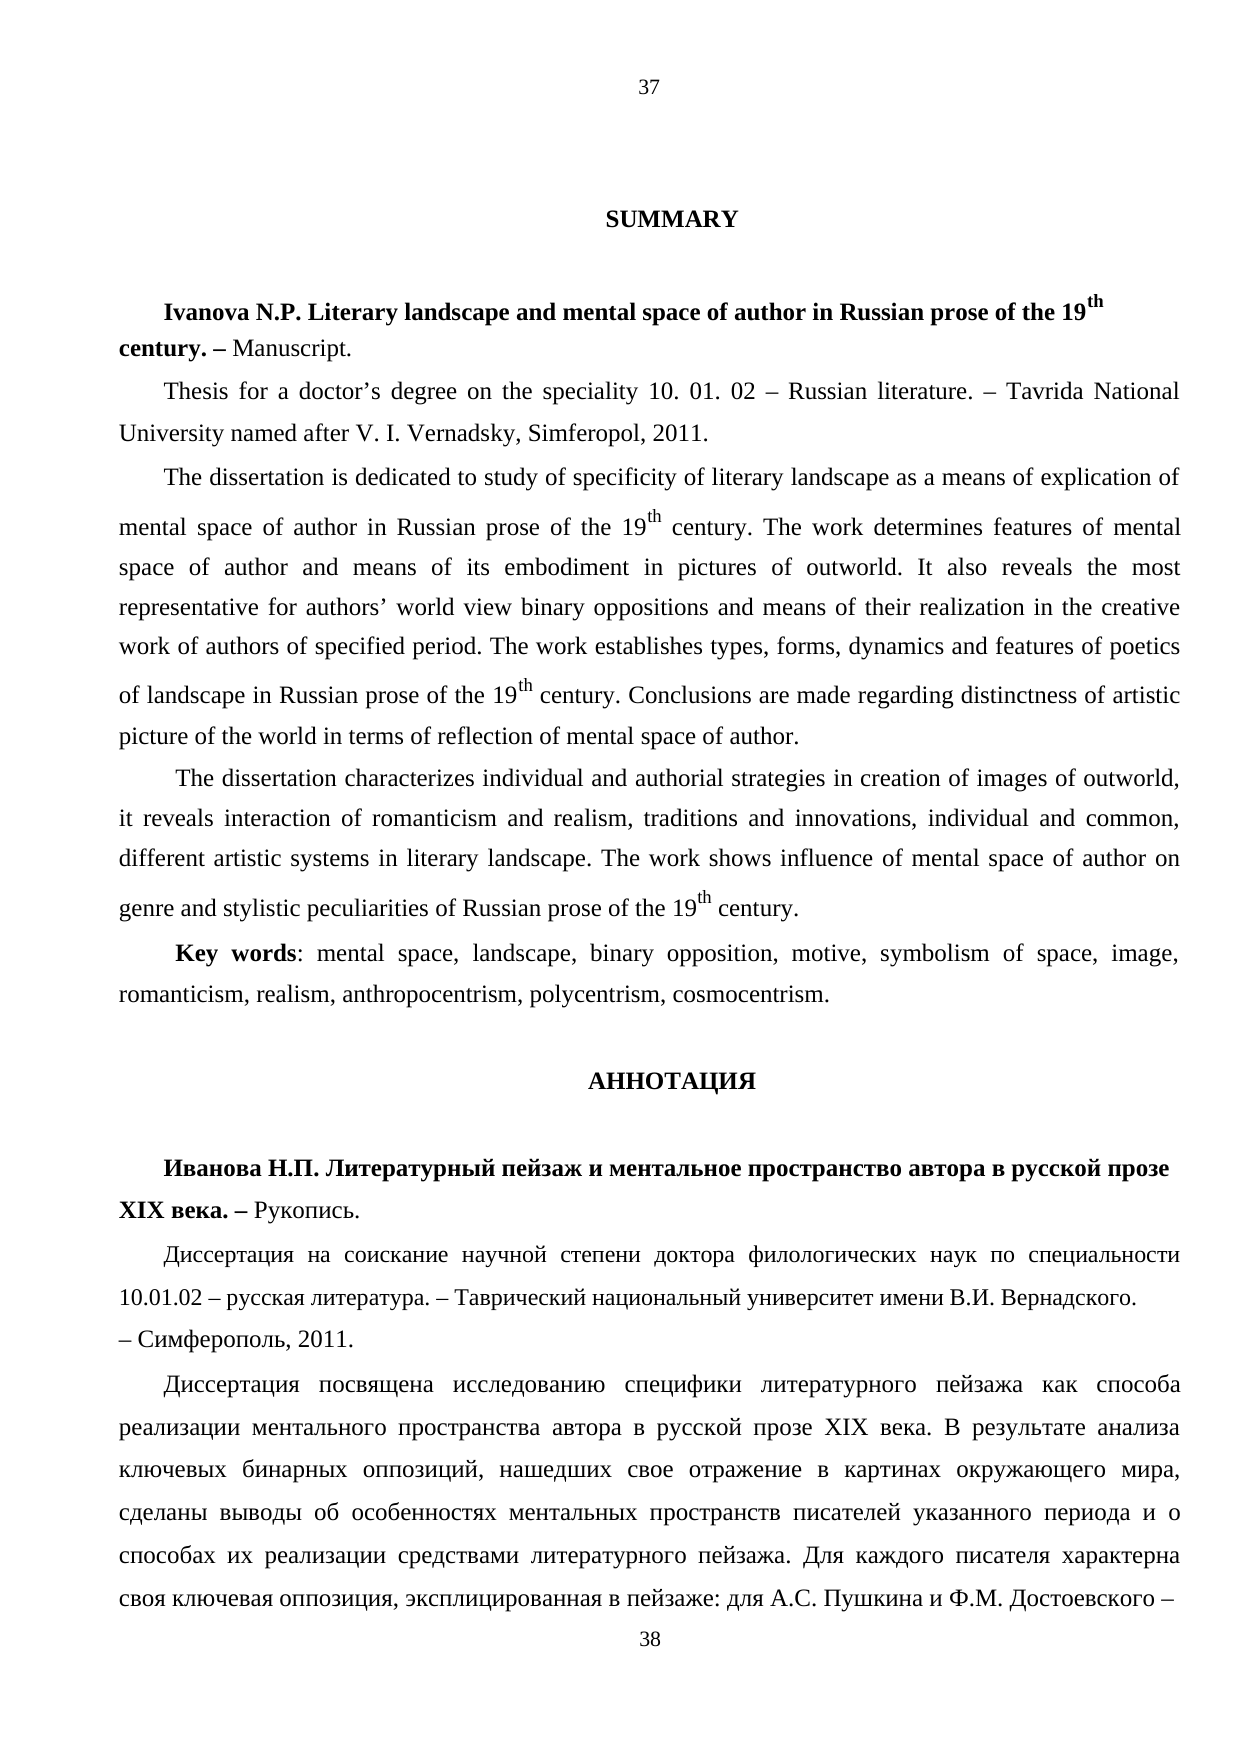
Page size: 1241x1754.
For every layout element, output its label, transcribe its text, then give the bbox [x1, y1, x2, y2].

text АННОТАЦИЯ [119, 1066, 1225, 1095]
text Иванова Н.П. Литературный пейзаж и ментальное пространство автора в русской прозе XIX века. – Рукопись. [119, 1153, 1181, 1224]
text The dissertation is dedicated to study of specificity of literary landscape as a means of explication of mental space of author in Russian prose of the 19th century. The work determines features of mental space of author and means of its embodiment in pictures of outworld. It also reveals the most representative for authors’ world view binary oppositions and means of their realization in the creative work of authors of specified period. The work establishes types, forms, dynamics and features of poetics of landscape in Russian prose of the 19th century. Conclusions are made regarding distinctness of artistic picture of the world in terms of reflection of mental space of author. [119, 462, 1181, 750]
text Диссертация на соискание научной степени доктора филологических наук по специальности 10.01.02 – русская литература. – Таврический национальный университет имени В.И. Вернадского. [119, 1240, 1181, 1310]
text The dissertation characterizes individual and authorial strategies in creation of images of outworld, it reveals interaction of romanticism and realism, traditions and innovations, individual and common, different artistic systems in literary landscape. The work shows influence of mental space of author on genre and stylistic peculiarities of Russian prose of the 19th century. [119, 763, 1181, 923]
text – Симферополь, 2011. [119, 1326, 1181, 1353]
text Thesis for a doctor’s degree on the speciality 10. 01. 02 – Russian literature. – Tavrida National University named after V. I. Vernadsky, Simferopol, 2011. [119, 376, 1181, 447]
text Key words: mental space, landscape, binary opposition, motive, symbolism of space, image, romanticism, realism, anthropocentrism, polycentrism, cosmocentrism. [119, 938, 1179, 1008]
text 38 [119, 1626, 1181, 1651]
text Ivanova N.P. Literary landscape and mental space of author in Russian prose of the 19th century. – Manuscript. [119, 290, 1181, 362]
text Диссертация посвящена исследованию специфики литературного пейзажа как способа реализации ментального пространства автора в русской прозе XIX века. В результате анализа ключевых бинарных оппозиций, нашедших свое отражение в картинах окружающего мира, сделаны выводы об особенностях ментальных пространств писателей указанного периода и о способах их реализации средствами литературного пейзажа. Для каждого писателя характерна своя ключевая оппозиция, эксплицированная в пейзаже: для А.С. Пушкина и Ф.М. Достоевского – [119, 1369, 1181, 1612]
text SUMMARY [119, 204, 1225, 233]
text 37 [119, 74, 1179, 99]
